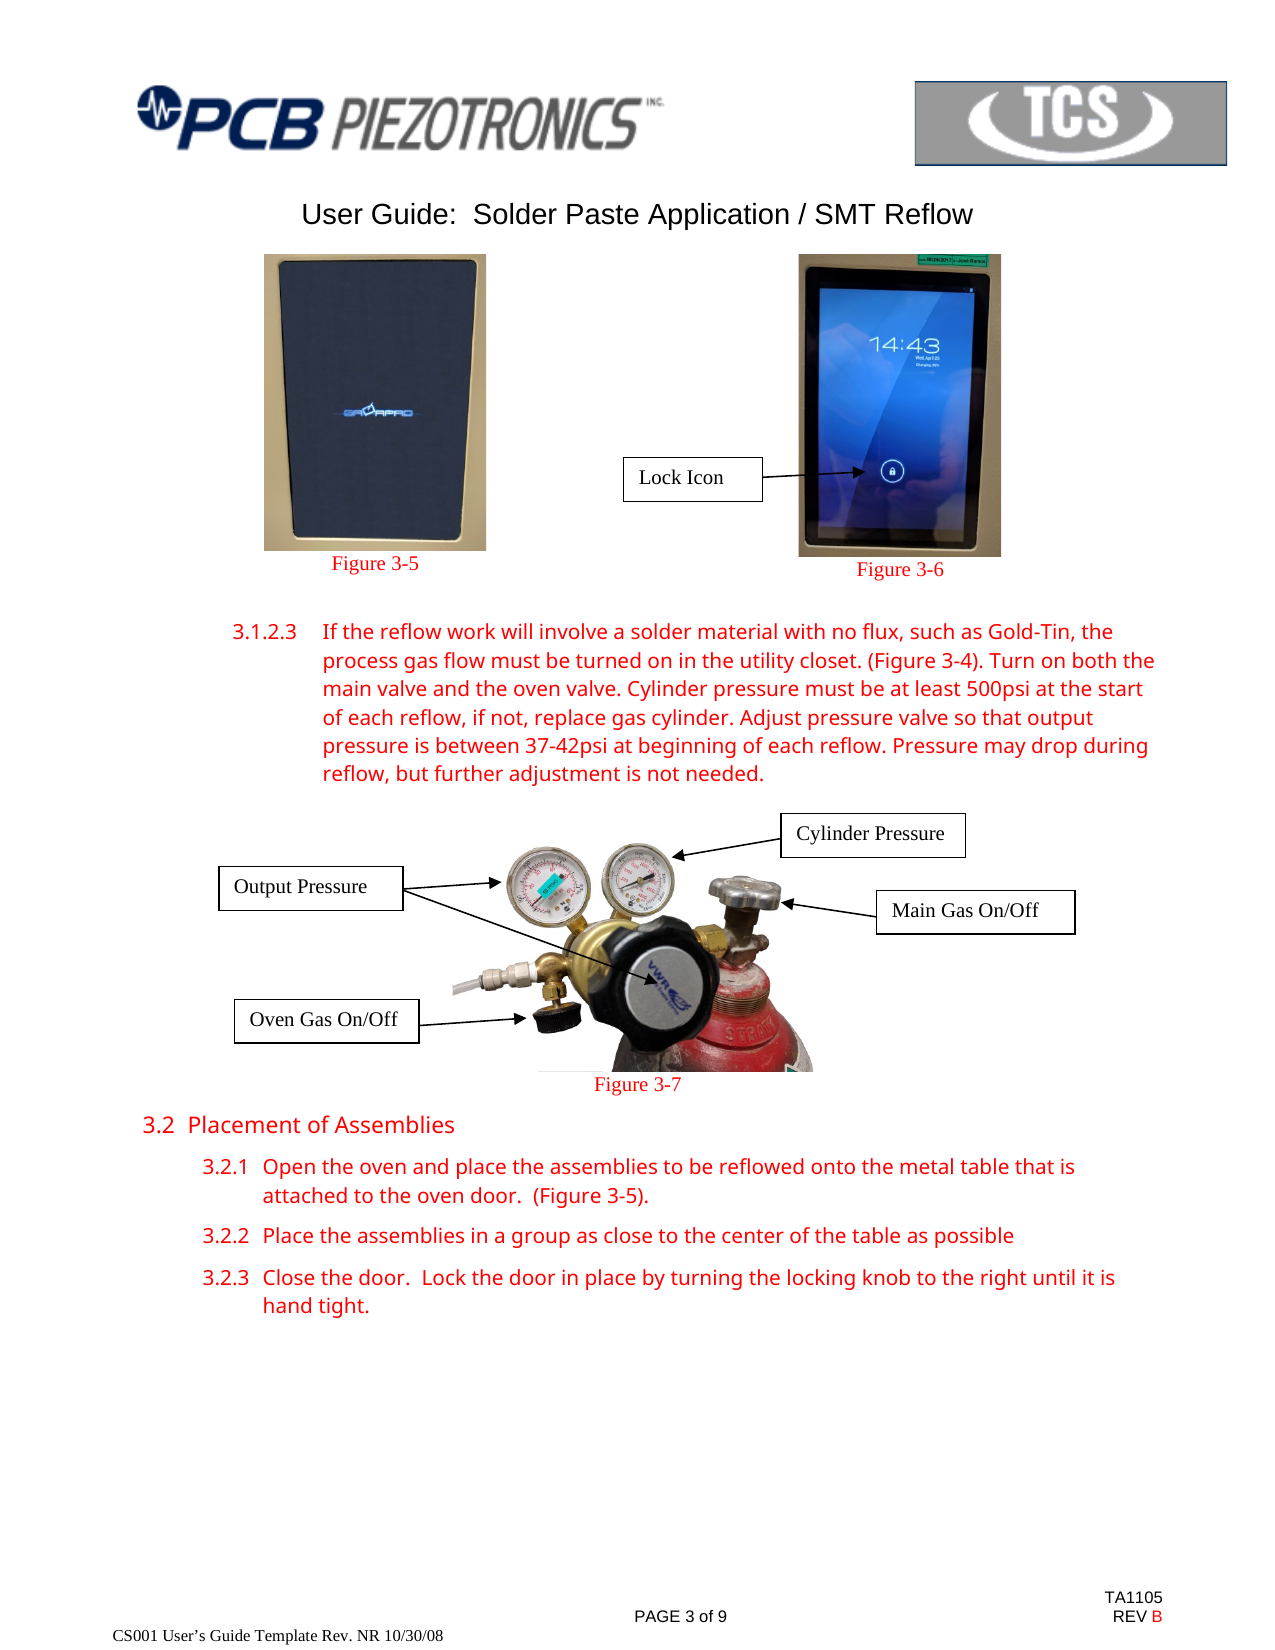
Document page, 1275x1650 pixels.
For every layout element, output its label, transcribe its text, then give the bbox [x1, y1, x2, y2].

subtitle Place the assemblies in a group as close to the center of the table as possible [202, 1222, 1162, 1250]
subtitle Open the oven and place the assemblies to be reflowed onto the metal table that is attached to the oven door. (Figure 3-5). [202, 1152, 1162, 1209]
picture [264, 254, 487, 551]
subtitle If the reflow work will involve a solder material with no flux, such as Gold-Tin, the process gas flow must be turned on in the utility closet. (Figure 3-4). Turn on both the main valve and the oven valve. Cylinder pressure must be at least 500psi at the start of each reflow, if not, replace gas cylinder. Adjust pressure valve so that output pressure is between 37-42psi at beginning of each reflow. Pressure may drop during reflow, but further adjustment is not needed. [232, 617, 1162, 788]
subtitle Close the door. Lock the door in place by turning the locking knob to the right until it is hand tight. [202, 1263, 1162, 1319]
picture [798, 254, 1002, 557]
picture [914, 81, 1228, 166]
picture [127, 81, 673, 160]
picture [452, 794, 823, 1072]
subtitle Placement of Assemblies [142, 1108, 1162, 1140]
